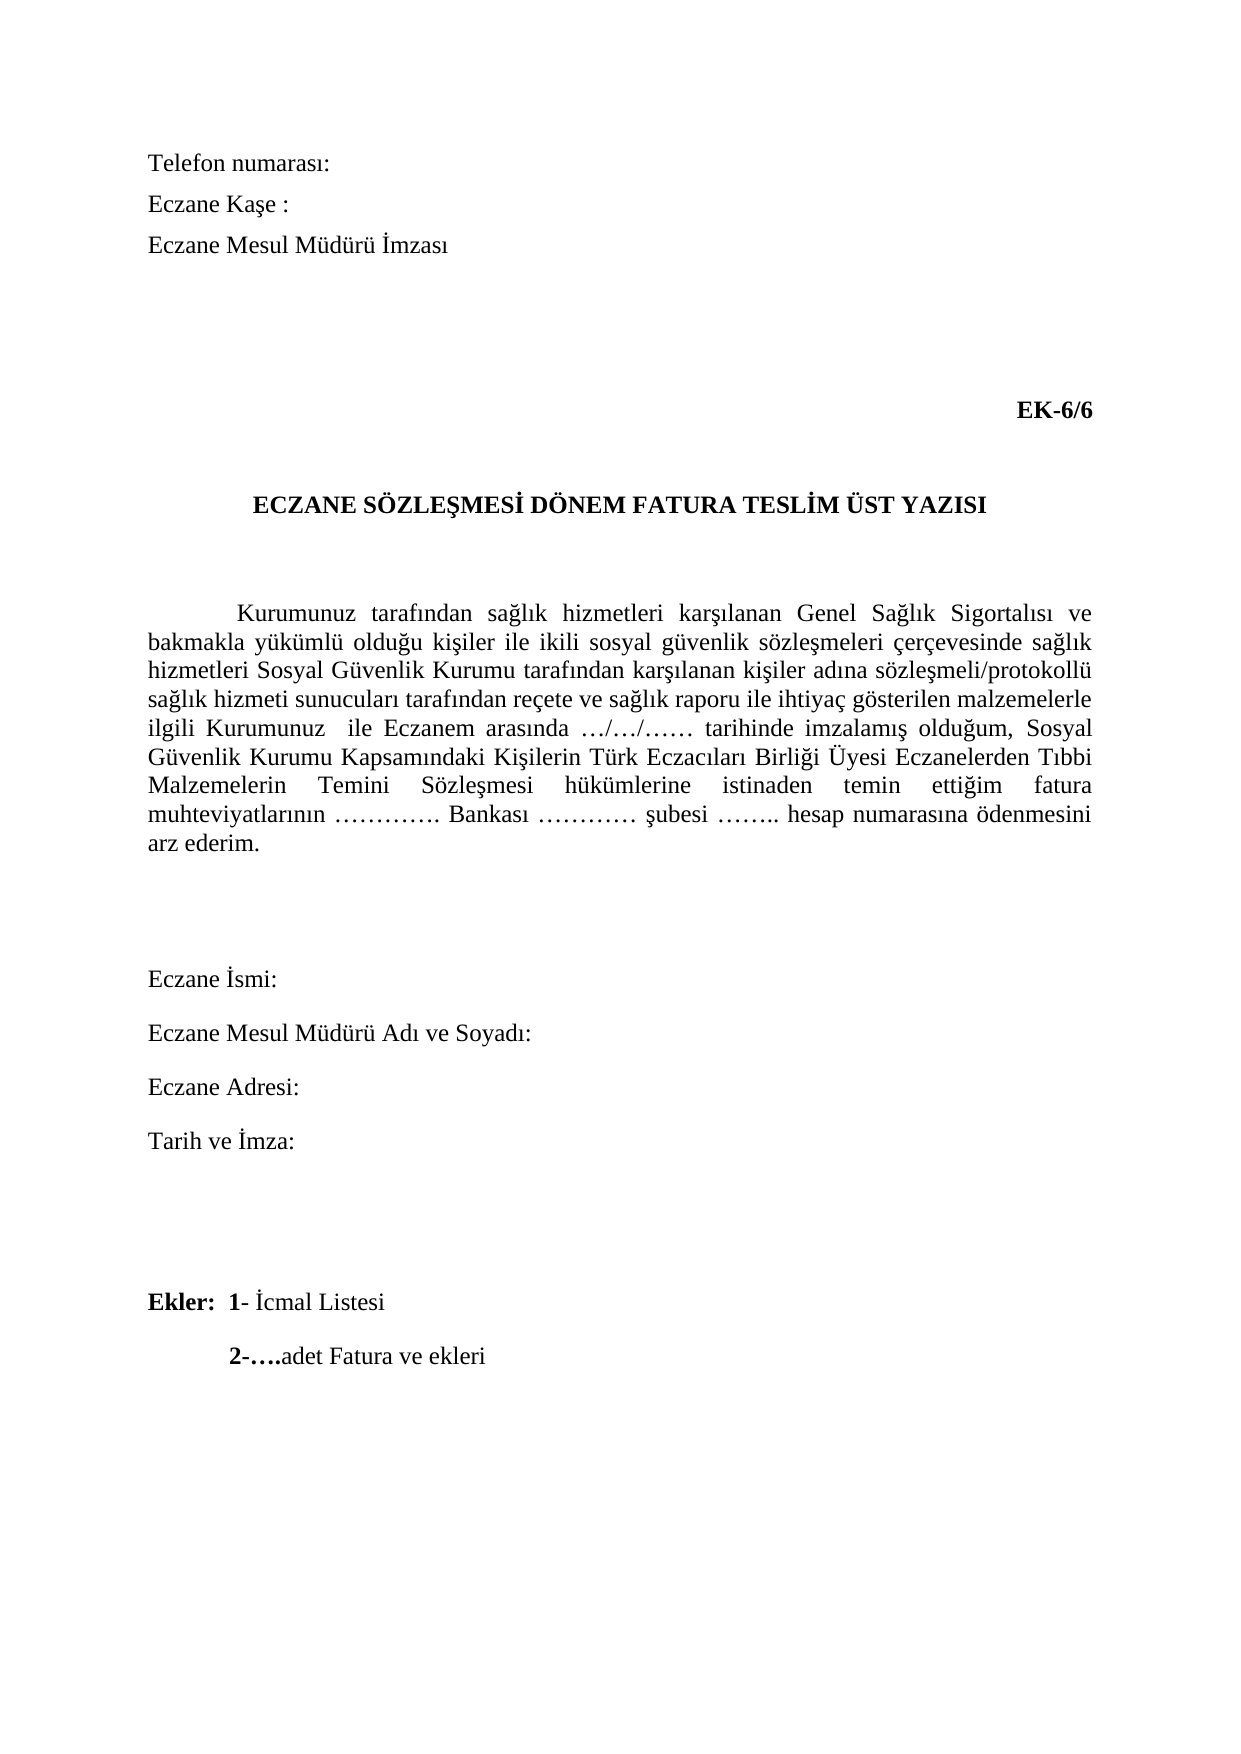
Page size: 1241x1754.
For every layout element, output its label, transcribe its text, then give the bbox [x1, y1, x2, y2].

text 2-….adet Fatura ve ekleri [148, 1341, 1093, 1370]
text Eczane Adresi: [148, 1072, 1093, 1101]
text Eczane Mesul Müdürü Adı ve Soyadı: [148, 1018, 1093, 1047]
text ECZANE SÖZLEŞMESİ DÖNEM FATURA TESLİM ÜST YAZISI [148, 490, 1093, 519]
text Eczane Mesul Müdürü İmzası [148, 230, 1093, 259]
text Eczane İsmi: [148, 964, 1093, 993]
text Kurumunuz tarafından sağlık hizmetleri karşılanan Genel Sağlık Sigortalısı ve bakmakla yükümlü olduğu kişiler ile ikili sosyal güvenlik sözleşmeleri çerçevesinde sağlık hizmetleri Sosyal Güvenlik Kurumu tarafından karşılanan kişiler adına sözleşmeli/protokollü sağlık hizmeti sunucuları tarafından reçete ve sağlık raporu ile ihtiyaç gösterilen malzemelerle ilgili Kurumunuz ile Eczanem arasında …/…/…… tarihinde imzalamış olduğum, Sosyal Güvenlik Kurumu Kapsamındaki Kişilerin Türk Eczacıları Birliği Üyesi Eczanelerden Tıbbi Malzemelerin Temini Sözleşmesi hükümlerine istinaden temin ettiğim fatura muhteviyatlarının …………. Bankası ………… şubesi …….. hesap numarasına ödenmesini arz ederim. [148, 598, 1093, 857]
text Ekler: 1- İcmal Listesi [148, 1287, 1093, 1316]
text Eczane Kaşe : [148, 189, 1093, 218]
text Telefon numarası: [148, 148, 1093, 176]
text EK-6/6 [148, 395, 1093, 424]
text Tarih ve İmza: [148, 1126, 1093, 1155]
